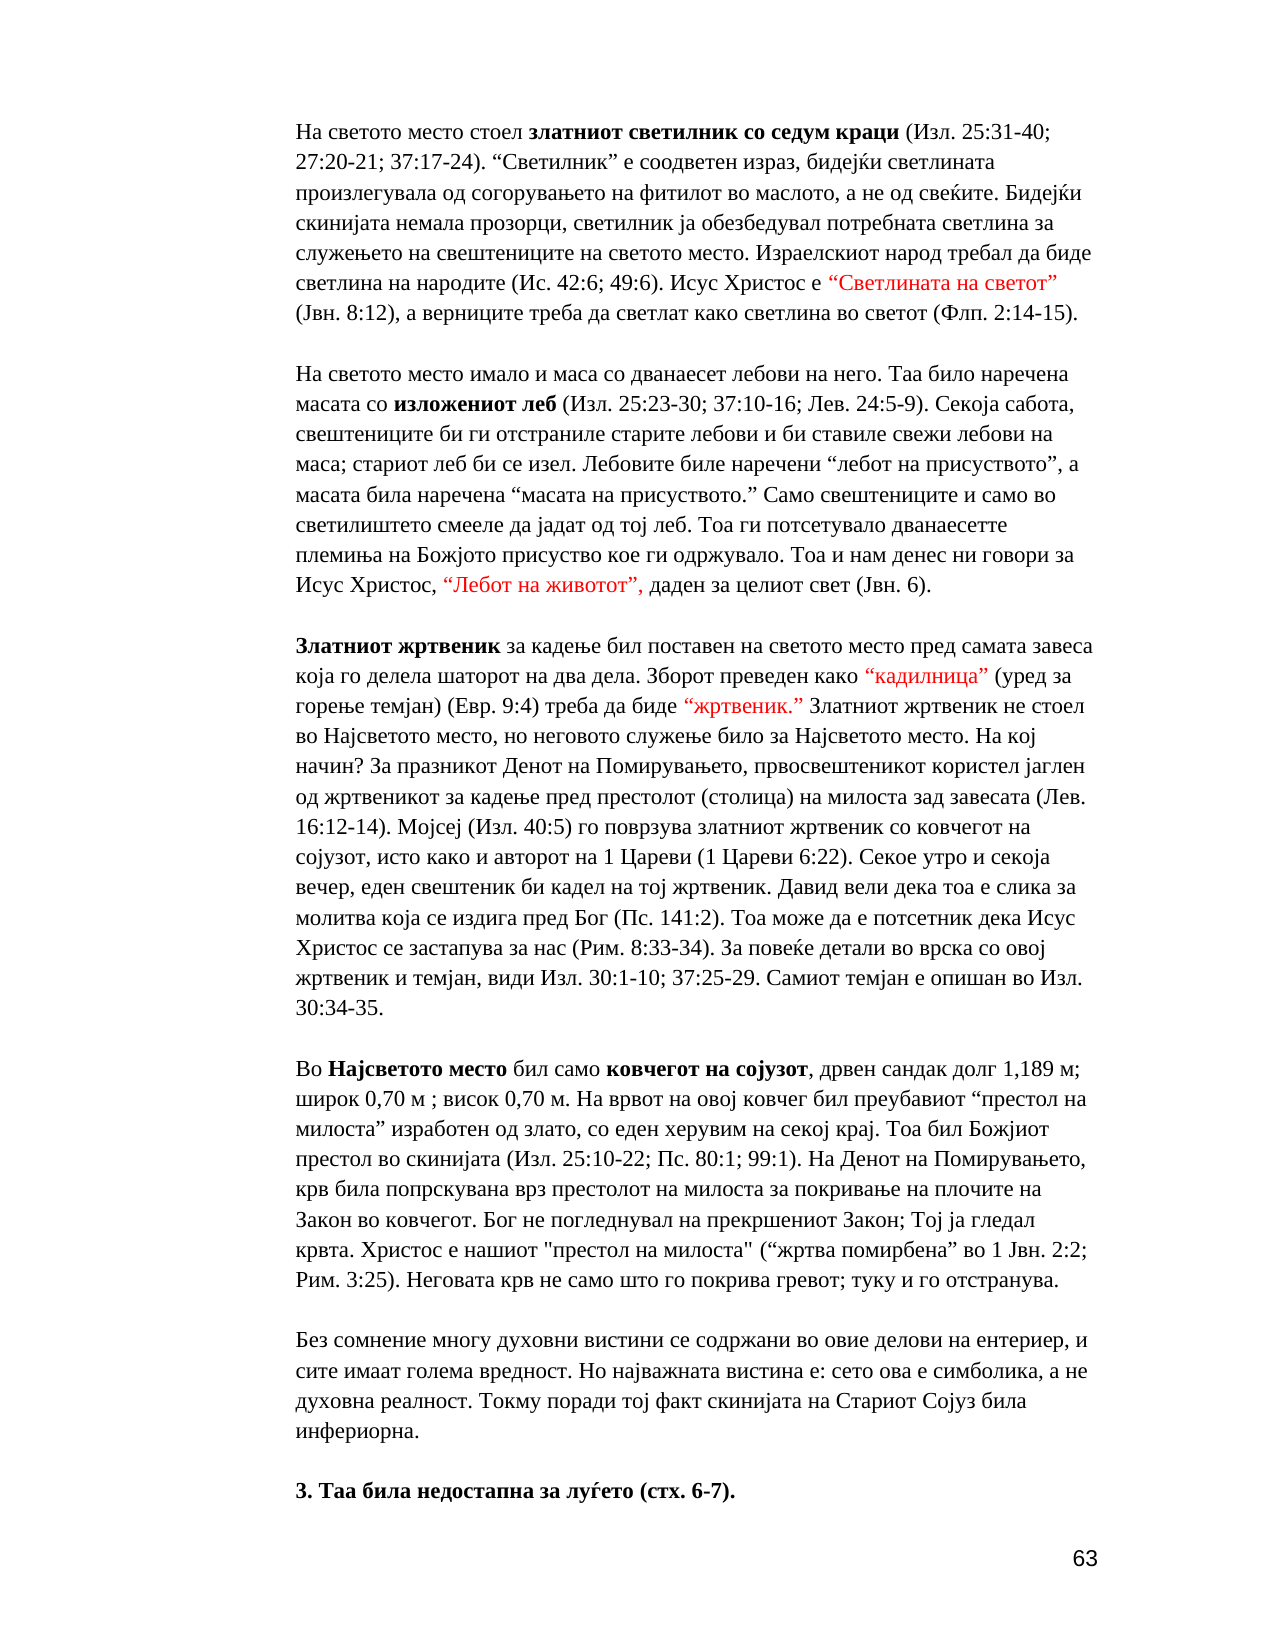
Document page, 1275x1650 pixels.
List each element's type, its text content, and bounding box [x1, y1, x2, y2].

text Златниот жртвеник за кадење бил поставен на светото место пред самата завеса која го делела шаторот на два дела. Зборот преведен како “кадилница” (уред за горење темјан) (Евр. 9:4) треба да биде “жртвеник.” Златниот жртвеник не стоел во Најсветото место, но неговото служење било за Најсветото место. На кој начин? За празникот Денот на Помирувањето, првосвештеникот користел јаглен од жртвеникот за кадење пред престолот (столица) на милоста зад завесата (Лев. 16:12-14). Мојсеј (Изл. 40:5) го поврзува златниот жртвеник со ковчегот на сојузот, исто како и авторот на 1 Цареви (1 Цареви 6:22). Секое утро и секоја вечер, еден свештеник би кадел на тој жртвеник. Давид вели дека тоа е слика за молитва која се издига пред Бог (Пс. 141:2). Тоа може да е потсетник дека Исус Христос се застапува за нас (Рим. 8:33-34). За повеќе детали во врска со овој жртвеник и темјан, види Изл. 30:1-10; 37:25-29. Самиот темјан е опишан во Изл. 30:34-35. [295, 632, 1098, 1021]
text 3. Таа била недостапна за луѓето (стх. 6-7). [295, 1478, 1098, 1504]
text Во Најсветото место бил само ковчегот на сојузот, дрвен сандак долг 1,189 м; широк 0,70 м ; висок 0,70 м. На врвот на овој ковчег бил преубавиот “престол на милоста” изработен од злато, со еден херувим на секој крај. Тоа бил Божјиот престол во скинијата (Изл. 25:10-22; Пс. 80:1; 99:1). На Денот на Помирувањето, крв била попрскувана врз престолот на милоста за покривање на плочите на Закон во ковчегот. Бог не погледнувал на прекршениот Закон; Тој ја гледал крвта. Христос е нашиот "престол на милоста" (“жртва помирбена” во 1 Јвн. 2:2; Рим. 3:25). Неговата крв не само што го покрива гревот; туку и го отстранува. [295, 1054, 1098, 1292]
text На светото место стоел златниот светилник со седум краци (Изл. 25:31-40; 27:20-21; 37:17-24). “Светилник” е соодветен израз, бидејќи светлината произлегувала од согорувањето на фитилот во маслото, а не од свеќите. Бидејќи скинијата немала прозорци, светилник ја обезбедувал потребната светлина за служењето на свештениците на светото место. Израелскиот народ требал да биде светлина на народите (Ис. 42:6; 49:6). Исус Христос е “Светлината на светот” (Јвн. 8:12), а верниците треба да светлат како светлина во светот (Флп. 2:14-15). [295, 118, 1098, 326]
text На светото место имало и маса со дванаесет лебови на него. Таа било наречена масата со изложениот леб (Изл. 25:23-30; 37:10-16; Лев. 24:5-9). Секоја сабота, свештениците би ги отстраниле старите лебови и би ставиле свежи лебови на маса; стариот леб би се изел. Лебовите биле наречени “лебот на присуството”, а масата била наречена “масата на присуството.” Само свештениците и само во светилиштето смееле да јадат од тој леб. Тоа ги потсетувало дванаесетте племиња на Божјото присуство кое ги одржувало. Тоа и нам денес ни говори за Исус Христос, “Лебот на животот”, даден за целиот свет (Јвн. 6). [295, 360, 1098, 598]
text Без сомнение многу духовни вистини се содржани во овие делови на ентериер, и сите имаат голема вредност. Но најважната вистина е: сето ова е симболика, а не духовна реалност. Токму поради тој факт скинијата на Стариот Сојуз била инфериорна. [295, 1327, 1098, 1443]
